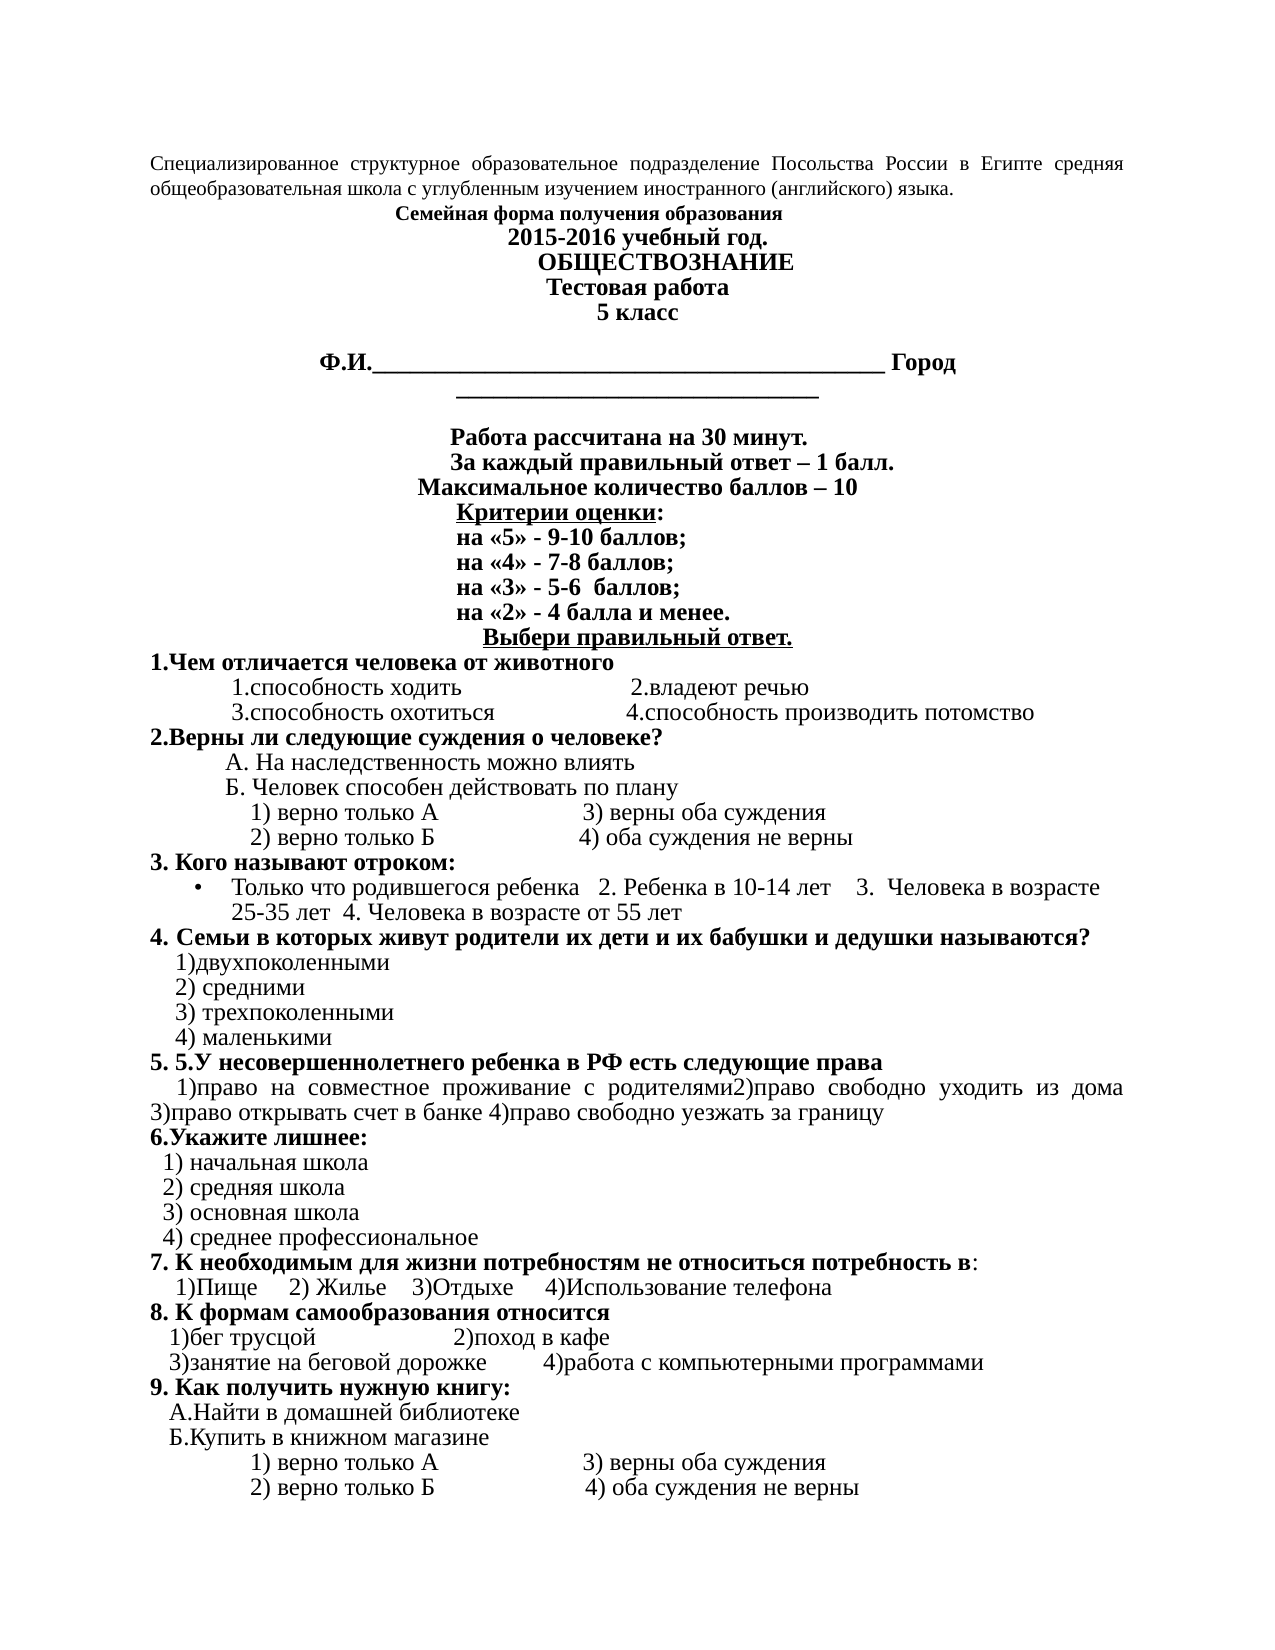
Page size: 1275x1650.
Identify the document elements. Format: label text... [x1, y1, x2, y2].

text 1.способность ходить 2.владеют речью [187, 675, 1125, 700]
text 3.способность охотиться 4.способность производить потомство [187, 700, 1125, 725]
text 1)право на совместное проживание с родителями2)право свободно уходить из дома 3)право открывать счет в банке 4)право свободно уезжать за границу [150, 1075, 1125, 1125]
text Критерии оценки: [150, 500, 1125, 525]
text 1)двухпоколенными [150, 950, 1125, 975]
text 1)бег трусцой 2)поход в кафе [150, 1325, 1125, 1350]
text Работа рассчитана на 30 минут. [150, 425, 1125, 450]
text За каждый правильный ответ – 1 балл. [150, 450, 1125, 475]
text 5 класс [150, 300, 1125, 325]
text ОБЩЕСТВОЗНАНИЕ [150, 250, 1125, 275]
text 9. Как получить нужную книгу: [150, 1375, 1125, 1400]
text 2.Верны ли следующие суждения о человеке? [150, 725, 1125, 750]
text 1) верно только А 3) верны оба суждения [150, 800, 1125, 825]
text Тестовая работа [150, 275, 1125, 300]
text 3) трехпоколенными [150, 1000, 1125, 1025]
text Специализированное структурное образовательное подразделение Посольства России в Египте средняя общеобразовательная школа с углубленным изучением иностранного (английского) языка. [150, 150, 1125, 200]
text 2) средняя школа [150, 1175, 1125, 1200]
text 1) начальная школа [150, 1150, 1125, 1175]
text 4) среднее профессиональное [150, 1225, 1125, 1250]
text 5. 5.У несовершеннолетнего ребенка в РФ есть следующие права [150, 1050, 1125, 1075]
text 4. Семьи в которых живут родители их дети и их бабушки и дедушки называются? [150, 925, 1125, 950]
text Семейная форма получения образования [150, 200, 1125, 225]
text 6.Укажите лишнее: [150, 1125, 1125, 1150]
text 2) средними [150, 975, 1125, 1000]
text 3)занятие на беговой дорожке 4)работа с компьютерными программами [150, 1350, 1125, 1375]
text 2) верно только Б 4) оба суждения не верны [150, 825, 1125, 850]
text Б. Человек способен действовать по плану [150, 775, 1125, 800]
text 2015-2016 учебный год. [150, 225, 1125, 250]
text 1.Чем отличается человека от животного [150, 650, 1125, 675]
text 2) верно только Б 4) оба суждения не верны [150, 1475, 1125, 1500]
text Ф.И._________________________________________ Город _____________________________ [150, 350, 1125, 400]
text Б.Купить в книжном магазине [150, 1425, 1125, 1450]
text на «2» - 4 балла и менее. [150, 600, 1125, 625]
text А.Найти в домашней библиотеке [150, 1400, 1125, 1425]
text 4) маленькими [150, 1025, 1125, 1050]
text 8. К формам самообразования относится [150, 1300, 1125, 1325]
text Выбери правильный ответ. [150, 625, 1125, 650]
text на «3» - 5-6 баллов; [150, 575, 1125, 600]
list Только что родившегося ребенка 2. Ребенка в 10-14 лет 3. Человека в возрасте 25-35 лет 4. Человека в возрасте от 55 лет [194, 875, 1125, 925]
text на «5» - 9-10 баллов; [150, 525, 1125, 550]
text А. На наследственность можно влиять [150, 750, 1125, 775]
text 3) основная школа [150, 1200, 1125, 1225]
text Максимальное количество баллов – 10 [150, 475, 1125, 500]
text 1)Пище 2) Жилье 3)Отдыхе 4)Использование телефона [150, 1275, 1125, 1300]
text 3. Кого называют отроком: [150, 850, 1125, 875]
text на «4» - 7-8 баллов; [150, 550, 1125, 575]
text 1) верно только А 3) верны оба суждения [150, 1450, 1125, 1475]
text 7. К необходимым для жизни потребностям не относиться потребность в: [150, 1250, 1125, 1275]
